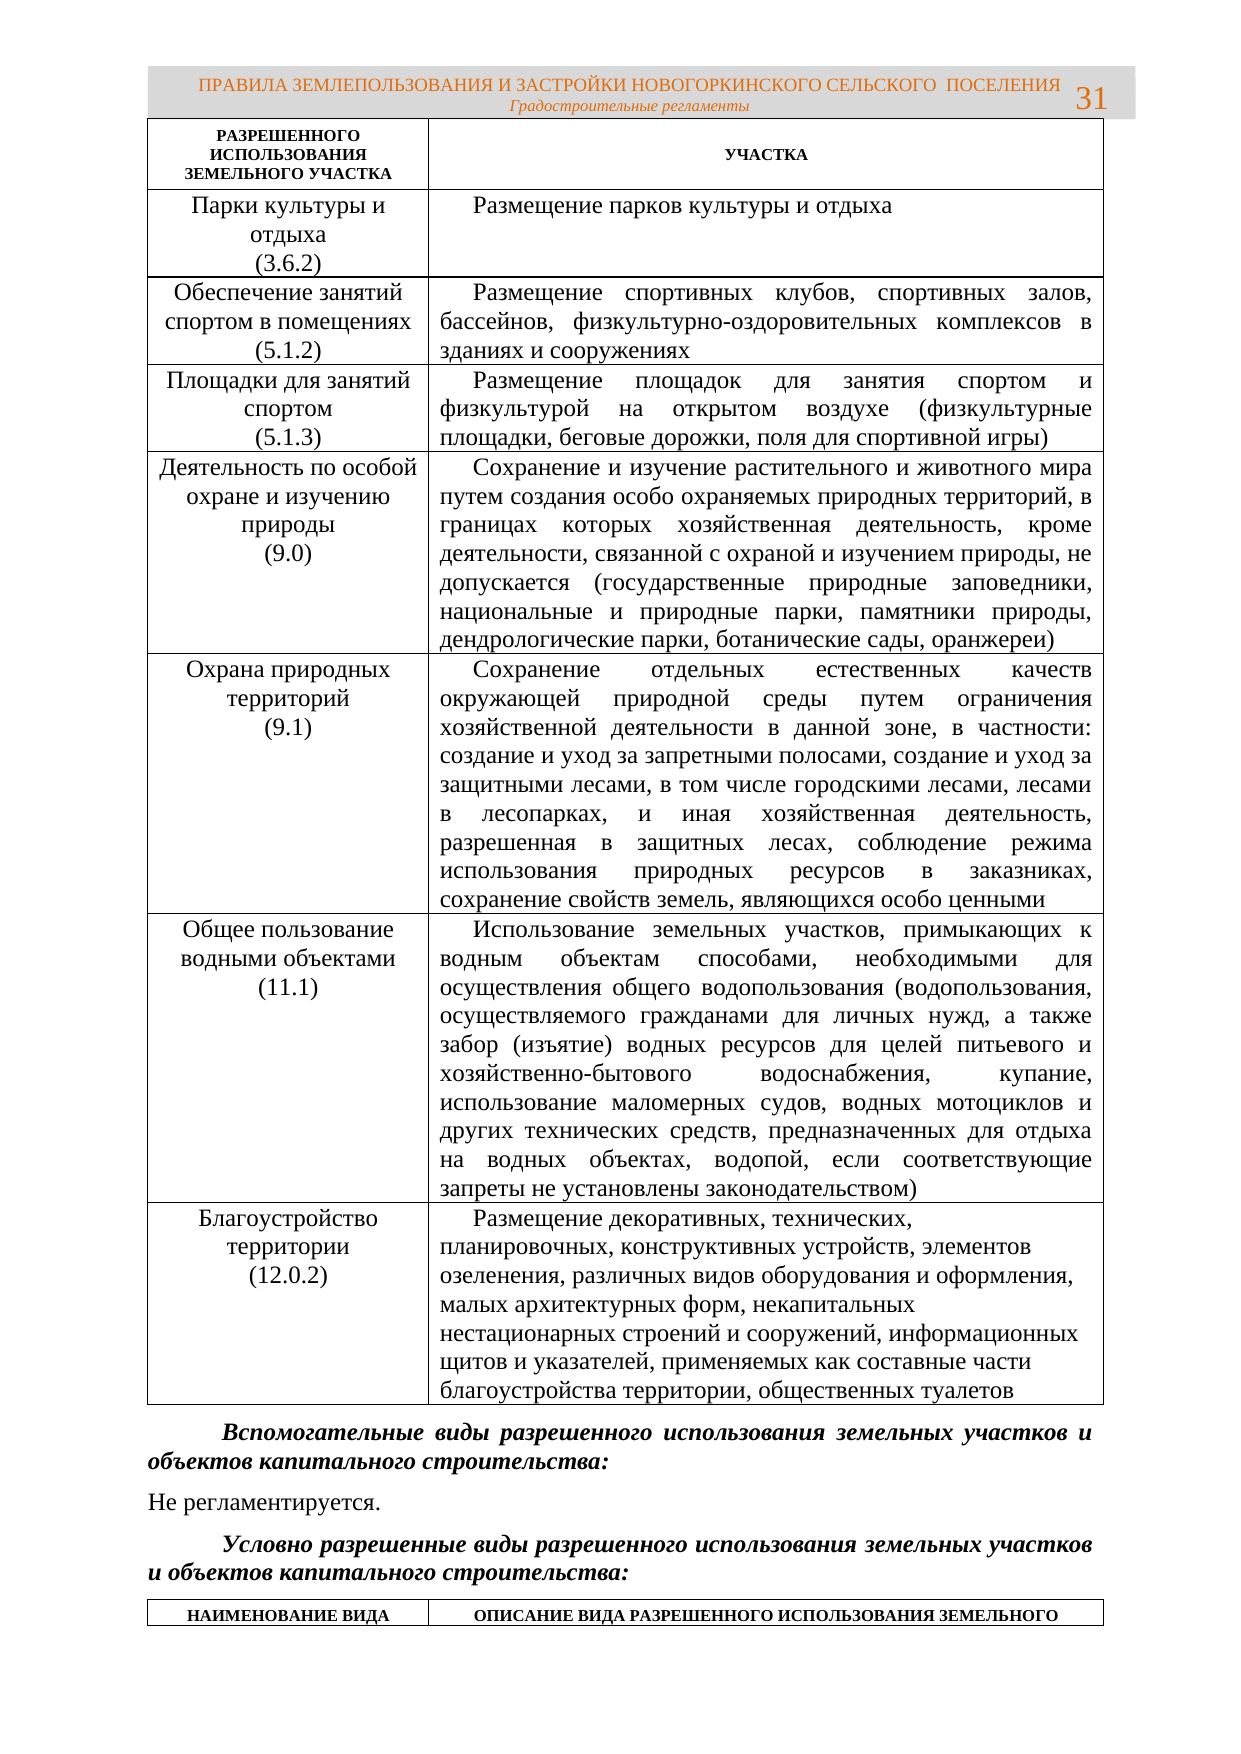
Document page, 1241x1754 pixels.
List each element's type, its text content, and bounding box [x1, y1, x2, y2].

text Условно разрешенные виды разрешенного использования земельных участков и объектов капитального строительства: [148, 1529, 1092, 1586]
table_cell Использование земельных участков, примыкающих к водным объектам способами, необходимыми для осуществления общего водопользования (водопользования, осуществляемого гражданами для личных нужд, а также забор (изъятие) водных ресурсов для целей питьевого и хозяйственно-бытового водоснабжения, купание, использование маломерных судов, водных мотоциклов и других технических средств, предназначенных для отдыха на водных объектах, водопой, если соответствующие запреты не установлены законодательством) [429, 914, 1103, 1202]
text Не регламентируется. [148, 1487, 1092, 1516]
table_cell Размещение парков культуры и отдыха [429, 190, 1103, 276]
table_cell Общее пользование водными объектами (11.1) [148, 914, 428, 1202]
table_cell Размещение спортивных клубов, спортивных залов, бассейнов, физкультурно-оздоровительных комплексов в зданиях и сооружениях [429, 278, 1103, 364]
table_cell Благоустройство территории (12.0.2) [148, 1203, 428, 1404]
table_cell Размещение площадок для занятия спортом и физкультурой на открытом воздухе (физкультурные площадки, беговые дорожки, поля для спортивной игры) [429, 365, 1103, 451]
table_cell Обеспечение занятий спортом в помещениях (5.1.2) [148, 278, 428, 364]
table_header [148, 119, 428, 189]
table_cell Парки культуры и отдыха (3.6.2) [148, 190, 428, 276]
table_cell Деятельность по особой охране и изучению природы (9.0) [148, 452, 428, 653]
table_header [429, 119, 1103, 189]
table_cell Размещение декоративных, технических, планировочных, конструктивных устройств, элементов озеленения, различных видов оборудования и оформления, малых архитектурных форм, некапитальных нестационарных строений и сооружений, информационных щитов и указателей, применяемых как составные части благоустройства территории, общественных туалетов [429, 1203, 1103, 1404]
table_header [148, 1600, 428, 1625]
table_cell Сохранение отдельных естественных качеств окружающей природной среды путем ограничения хозяйственной деятельности в данной зоне, в частности: создание и уход за запретными полосами, создание и уход за защитными лесами, в том числе городскими лесами, лесами в лесопарках, и иная хозяйственная деятельность, разрешенная в защитных лесах, соблюдение режима использования природных ресурсов в заказниках, сохранение свойств земель, являющихся особо ценными [429, 654, 1103, 913]
table_cell Сохранение и изучение растительного и животного мира путем создания особо охраняемых природных территорий, в границах которых хозяйственная деятельность, кроме деятельности, связанной с охраной и изучением природы, не допускается (государственные природные заповедники, национальные и природные парки, памятники природы, дендрологические парки, ботанические сады, оранжереи) [429, 452, 1103, 653]
text Вспомогательные виды разрешенного использования земельных участков и объектов капитального строительства: [148, 1417, 1092, 1475]
table_cell Площадки для занятий спортом (5.1.3) [148, 365, 428, 451]
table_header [429, 1600, 1103, 1625]
table_cell Охрана природных территорий (9.1) [148, 654, 428, 913]
